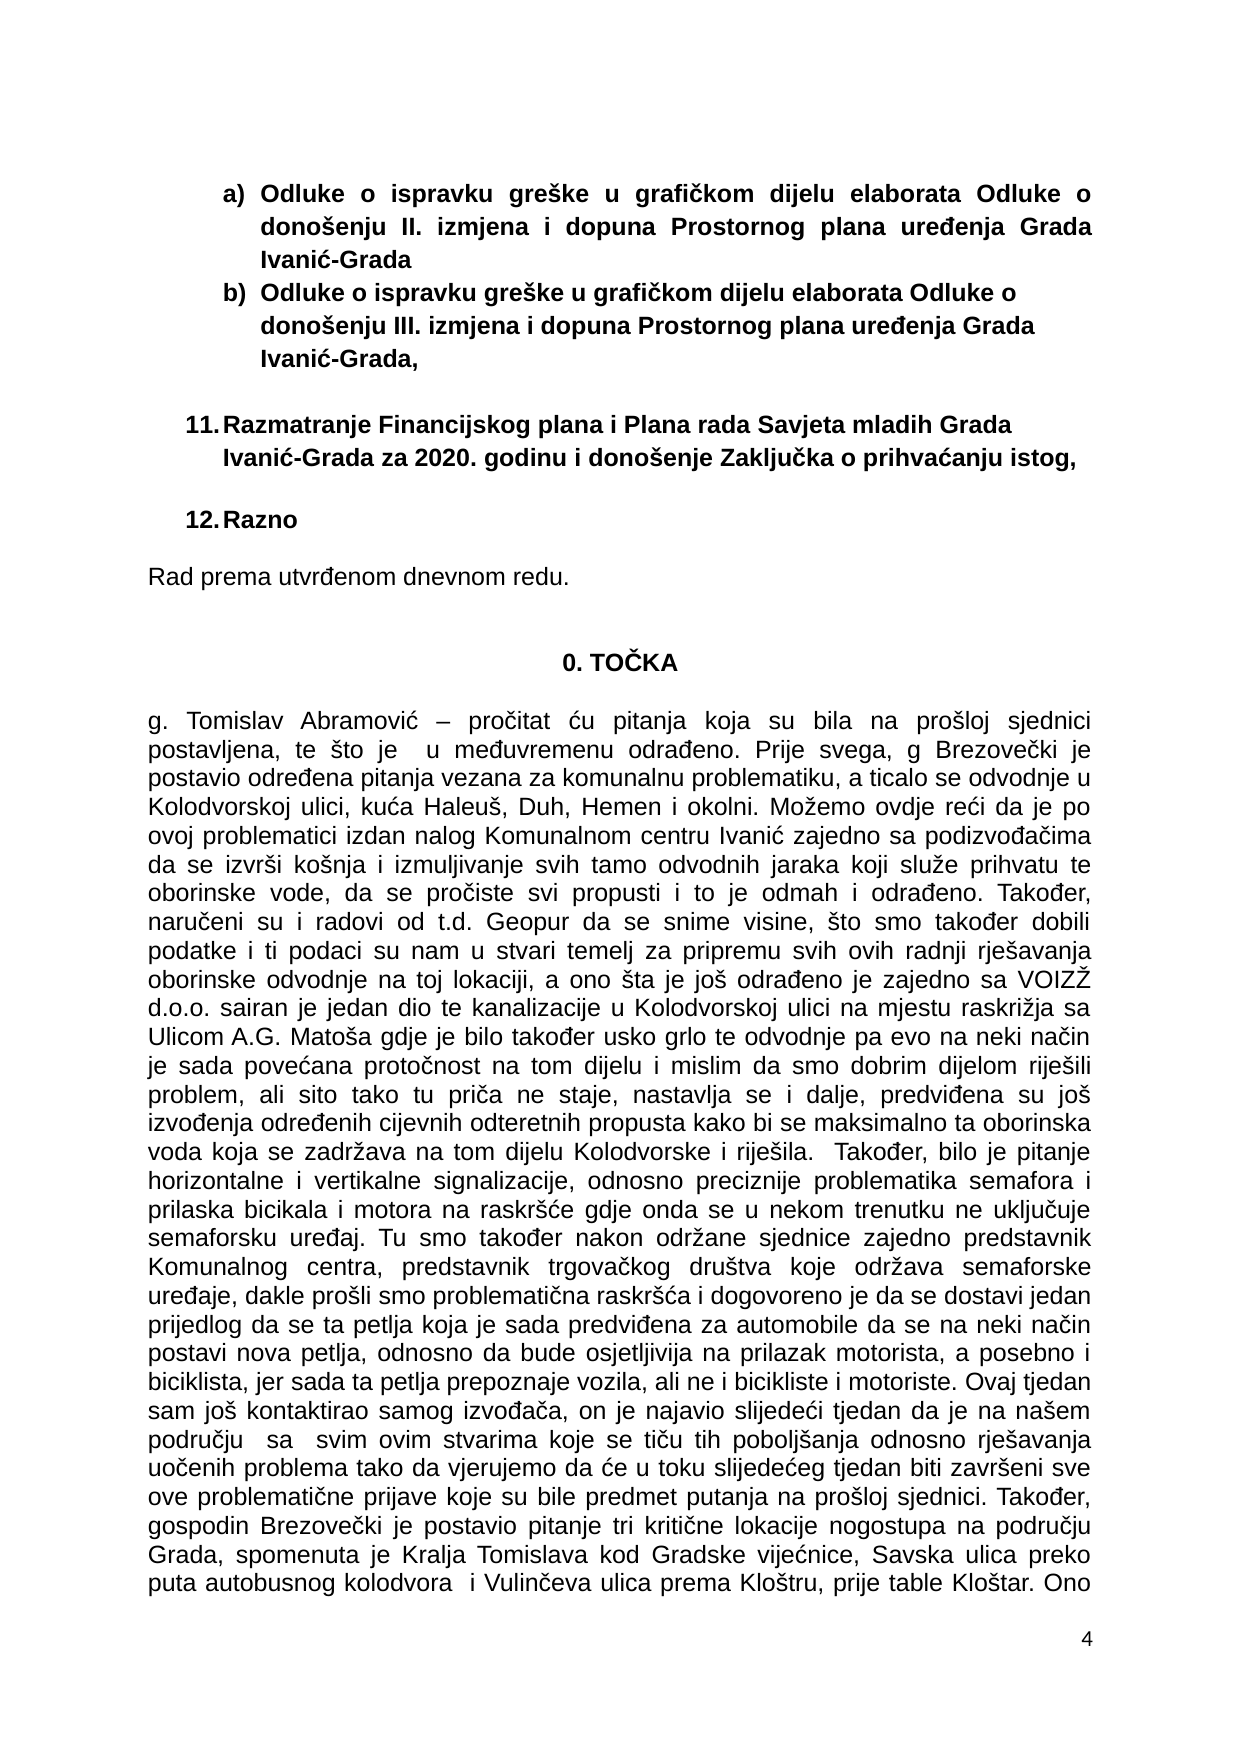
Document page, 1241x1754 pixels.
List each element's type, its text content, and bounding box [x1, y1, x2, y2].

list Razno [185, 504, 1093, 533]
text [148, 706, 1093, 1597]
list Odluke o ispravku greške u grafičkom dijelu elaborata Odluke o donošenju III. izmjena i dopuna Prostornog plana uređenja Grada Ivanić-Grada, [223, 278, 1093, 372]
list Odluke o ispravku greške u grafičkom dijelu elaborata Odluke o donošenju II. izmjena i dopuna Prostornog plana uređenja Grada Ivanić-Grada [223, 179, 1093, 273]
text 0. TOČKA [148, 648, 1093, 677]
list Razmatranje Financijskog plana i Plana rada Savjeta mladih Grada Ivanić-Grada za 2020. godinu i donošenje Zaključka o prihvaćanju istog, [185, 410, 1093, 472]
text Rad prema utvrđenom dnevnom redu. [148, 562, 1093, 591]
